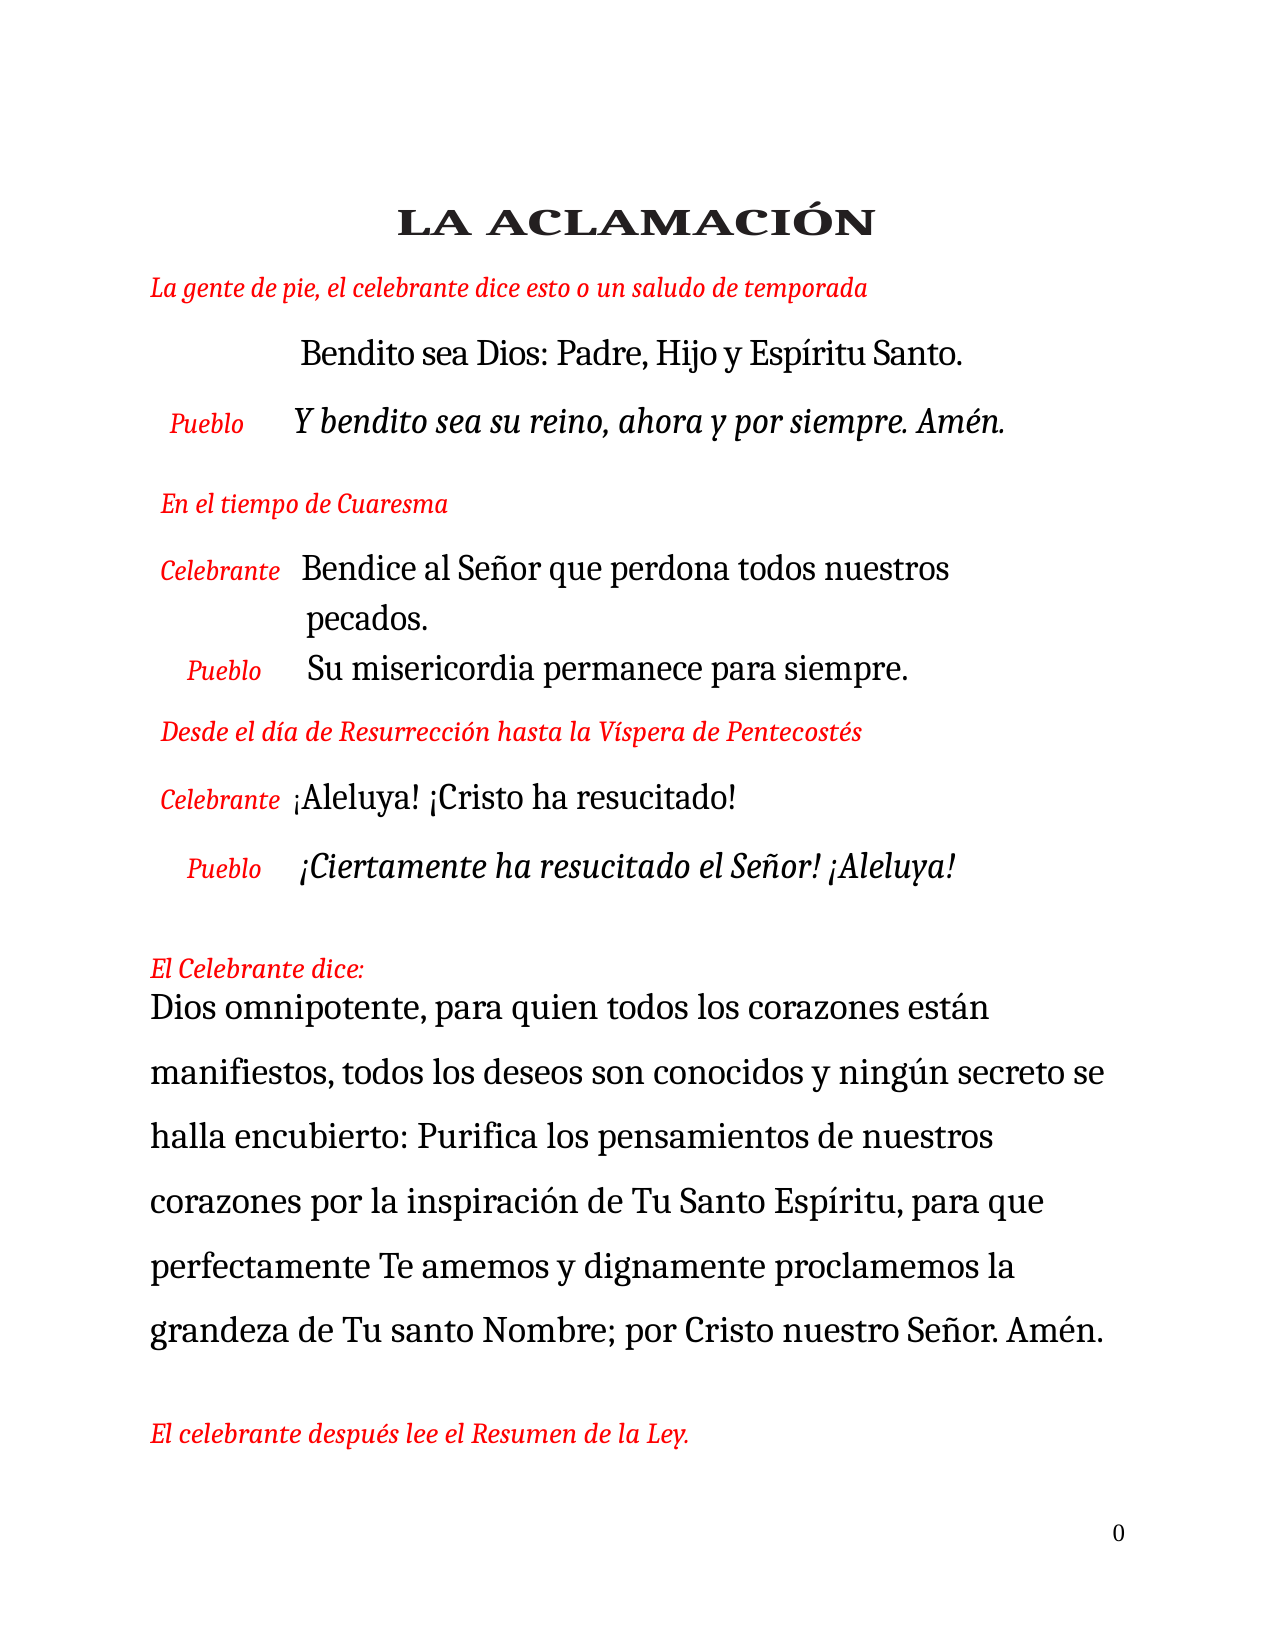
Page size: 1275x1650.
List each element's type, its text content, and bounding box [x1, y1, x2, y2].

subtitle Pueblo Y bendito sea su reino, ahora y por siempre. Amén. [169, 400, 1123, 443]
text Bendito sea Dios: Padre, Hijo y Espíritu Santo. [256, 331, 1125, 374]
text La gente de pie, el celebrante dice esto o un saludo de temporada [150, 271, 1131, 305]
text En el tiempo de Cuaresma [160, 487, 1125, 521]
text El Celebrante dice: [150, 952, 1125, 986]
text Celebrante Bendice al Señor que perdona todos nuestros [160, 547, 1125, 590]
text Pueblo Su misericordia permanece para siempre. [187, 646, 1125, 689]
text Celebrante ¡Aleluya! ¡Cristo ha resucitado! [160, 775, 1125, 818]
text Desde el día de Resurrección hasta la Víspera de Pentecostés [160, 715, 1125, 749]
text Dios omnipotente, para quien todos los corazones están manifiestos, todos los deseos son conocidos y ningún secreto se halla encubierto: Purifica los pensamientos de nuestros corazones por la inspiración de Tu Santo Espíritu, para que perfectamente Te amemos y dignamente proclamemos la grandeza de Tu santo Nombre; por Cristo nuestro Señor. Amén. [150, 986, 1125, 1352]
subtitle LA ACLAMACIÓN [150, 202, 1123, 245]
text pecados. [160, 597, 1125, 640]
subtitle Pueblo ¡Ciertamente ha resucitado el Señor! ¡Aleluya! [187, 844, 1125, 887]
text El celebrante después lee el Resumen de la Ley. [150, 1417, 1125, 1450]
